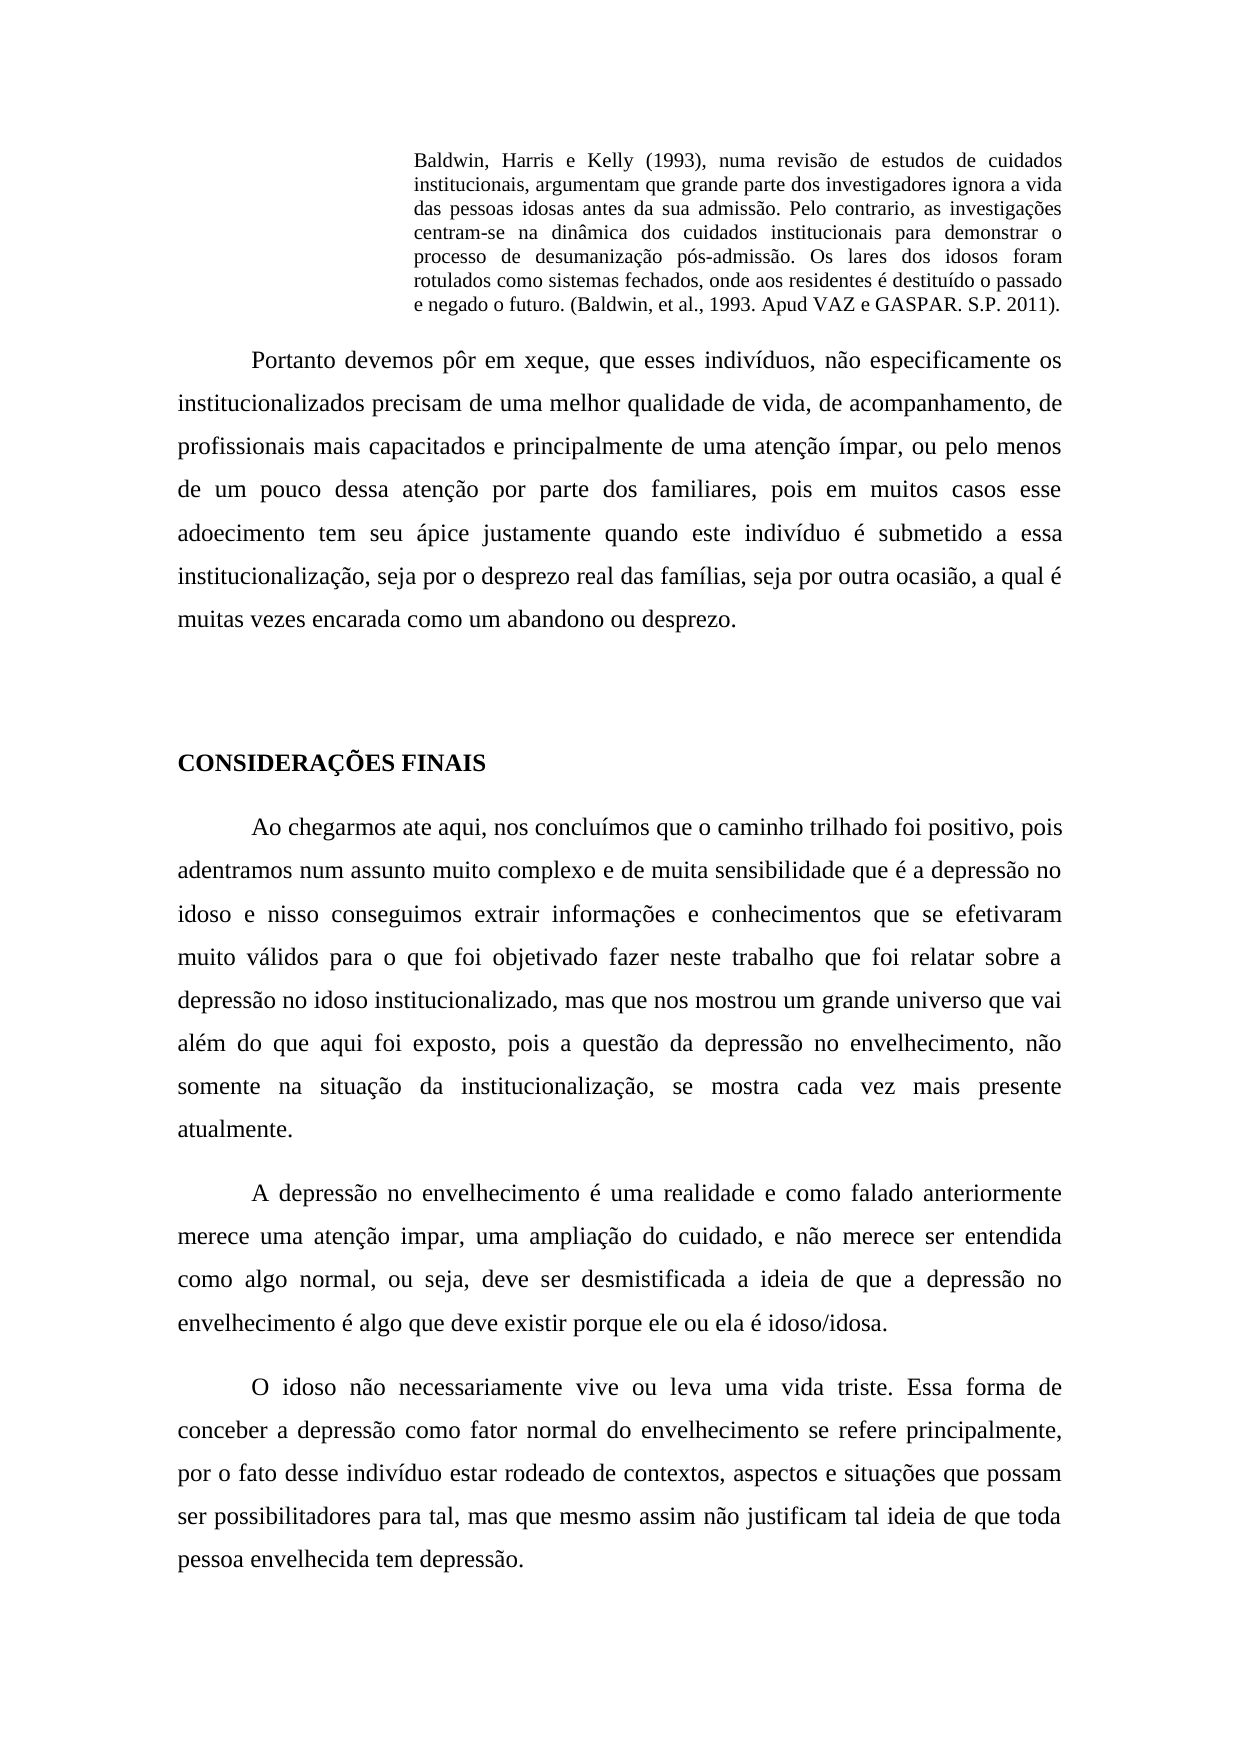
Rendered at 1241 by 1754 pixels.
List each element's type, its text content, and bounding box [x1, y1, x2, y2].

text Ao chegarmos ate aqui, nos concluímos que o caminho trilhado foi positivo, pois adentramos num assunto muito complexo e de muita sensibilidade que é a depressão no idoso e nisso conseguimos extrair informações e conhecimentos que se efetivaram muito válidos para o que foi objetivado fazer neste trabalho que foi relatar sobre a depressão no idoso institucionalizado, mas que nos mostrou um grande universo que vai além do que aqui foi exposto, pois a questão da depressão no envelhecimento, não somente na situação da institucionalização, se mostra cada vez mais presente atualmente. [177, 812, 1063, 1143]
text O idoso não necessariamente vive ou leva uma vida triste. Essa forma de conceber a depressão como fator normal do envelhecimento se refere principalmente, por o fato desse indivíduo estar rodeado de contextos, aspectos e situações que possam ser possibilitadores para tal, mas que mesmo assim não justificam tal ideia de que toda pessoa envelhecida tem depressão. [177, 1372, 1063, 1573]
text A depressão no envelhecimento é uma realidade e como falado anteriormente merece uma atenção impar, uma ampliação do cuidado, e não merece ser entendida como algo normal, ou seja, deve ser desmistificada a ideia de que a depressão no envelhecimento é algo que deve existir porque ele ou ela é idoso/idosa. [177, 1178, 1063, 1336]
text Portanto devemos pôr em xeque, que esses indivíduos, não especificamente os institucionalizados precisam de uma melhor qualidade de vida, de acompanhamento, de profissionais mais capacitados e principalmente de uma atenção ímpar, ou pelo menos de um pouco dessa atenção por parte dos familiares, pois em muitos casos esse adoecimento tem seu ápice justamente quando este indivíduo é submetido a essa institucionalização, seja por o desprezo real das famílias, seja por outra ocasião, a qual é muitas vezes encarada como um abandono ou desprezo. [177, 345, 1063, 633]
text Baldwin, Harris e Kelly (1993), numa revisão de estudos de cuidados institucionais, argumentam que grande parte dos investigadores ignora a vida das pessoas idosas antes da sua admissão. Pelo contrario, as investigações centram-se na dinâmica dos cuidados institucionais para demonstrar o processo de desumanização pós-admissão. Os lares dos idosos foram rotulados como sistemas fechados, onde aos residentes é destituído o passado e negado o futuro. (Baldwin, et al., 1993. Apud VAZ e GASPAR. S.P. 2011). [413, 148, 1063, 316]
text CONSIDERAÇÕES FINAIS [177, 748, 1063, 777]
